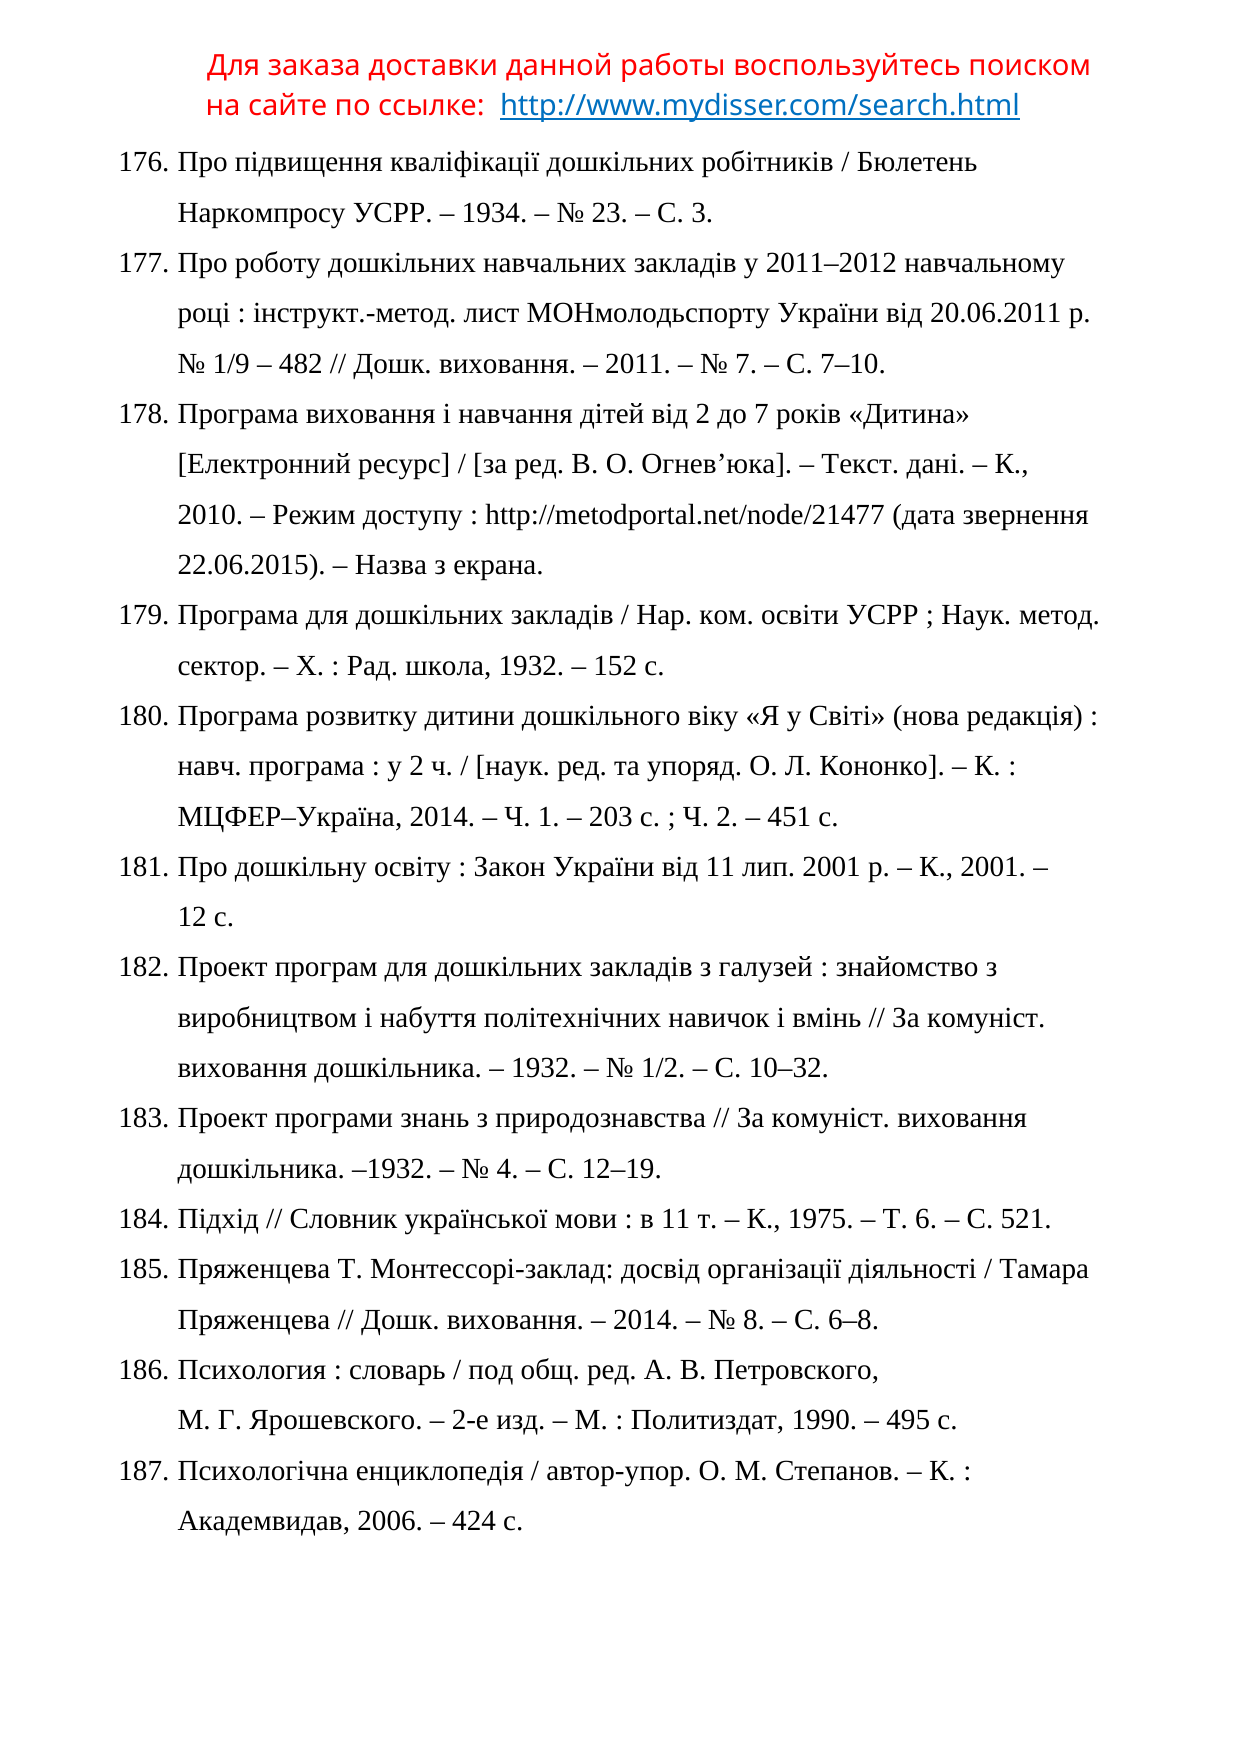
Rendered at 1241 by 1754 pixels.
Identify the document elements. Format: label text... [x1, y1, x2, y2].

list Проект програми знань з природознавства // За комуніст. виховання дошкільника. –1932. – № 4. – С. 12–19. [118, 1101, 1107, 1184]
list Про підвищення кваліфікації дошкільних робітників / Бюлетень Наркомпросу УСРР. – 1934. – № 23. – С. 3. [118, 144, 1107, 228]
list Підхід // Словник української мови : в 11 т. – К., 1975. – Т. 6. – С. 521. [118, 1201, 1107, 1235]
list Про роботу дошкільних навчальних закладів у 2011–2012 навчальному році : інструкт.-метод. лист МОНмолодьспорту України від 20.06.2011 р. № 1/9 – 482 // Дошк. виховання. – 2011. – № 7. – С. 7–10. [118, 245, 1107, 379]
list Програма для дошкільних закладів / Нар. ком. освіти УСРР ; Наук. метод. сектор. – Х. : Рад. школа, 1932. – 152 с. [118, 597, 1107, 681]
list Психологічна енциклопедія / автор-упор. О. М. Степанов. – К. : Академвидав, 2006. – 424 с. [118, 1453, 1107, 1537]
list Проект програм для дошкільних закладів з галузей : знайомство з виробництвом і набуття політехнічних навичок і вмінь // За комуніст. виховання дошкільника. – 1932. – № 1/2. – С. 10–32. [118, 949, 1107, 1084]
list Про дошкільну освіту : Закон України від 11 лип. 2001 р. – К., 2001. – 12 с. [118, 849, 1107, 933]
list Програма розвитку дитини дошкільного віку «Я у Світі» (нова редакція) : навч. програма : у 2 ч. / [наук. ред. та упоряд. О. Л. Кононко]. – К. : МЦФЕР–Україна, 2014. – Ч. 1. – 203 с. ; Ч. 2. – 451 с. [118, 698, 1107, 832]
list Програма виховання і навчання дітей від 2 до 7 років «Дитина» [Електронний ресурс] / [за ред. В. О. Огнев’юка]. – Текст. дані. – К., 2010. – Режим доступу : http://metodportal.net/node/21477 (дата звернення 22.06.2015). – Назва з екрана. [118, 396, 1107, 581]
list Психология : словарь / под общ. ред. А. В. Петровского, М. Г. Ярошевского. – 2-е изд. – М. : Политиздат, 1990. – 495 с. [118, 1352, 1107, 1436]
list Пряженцева Т. Монтессорі-заклад: досвід організації діяльності / Тамара Пряженцева // Дошк. виховання. – 2014. – № 8. – С. 6–8. [118, 1251, 1107, 1335]
